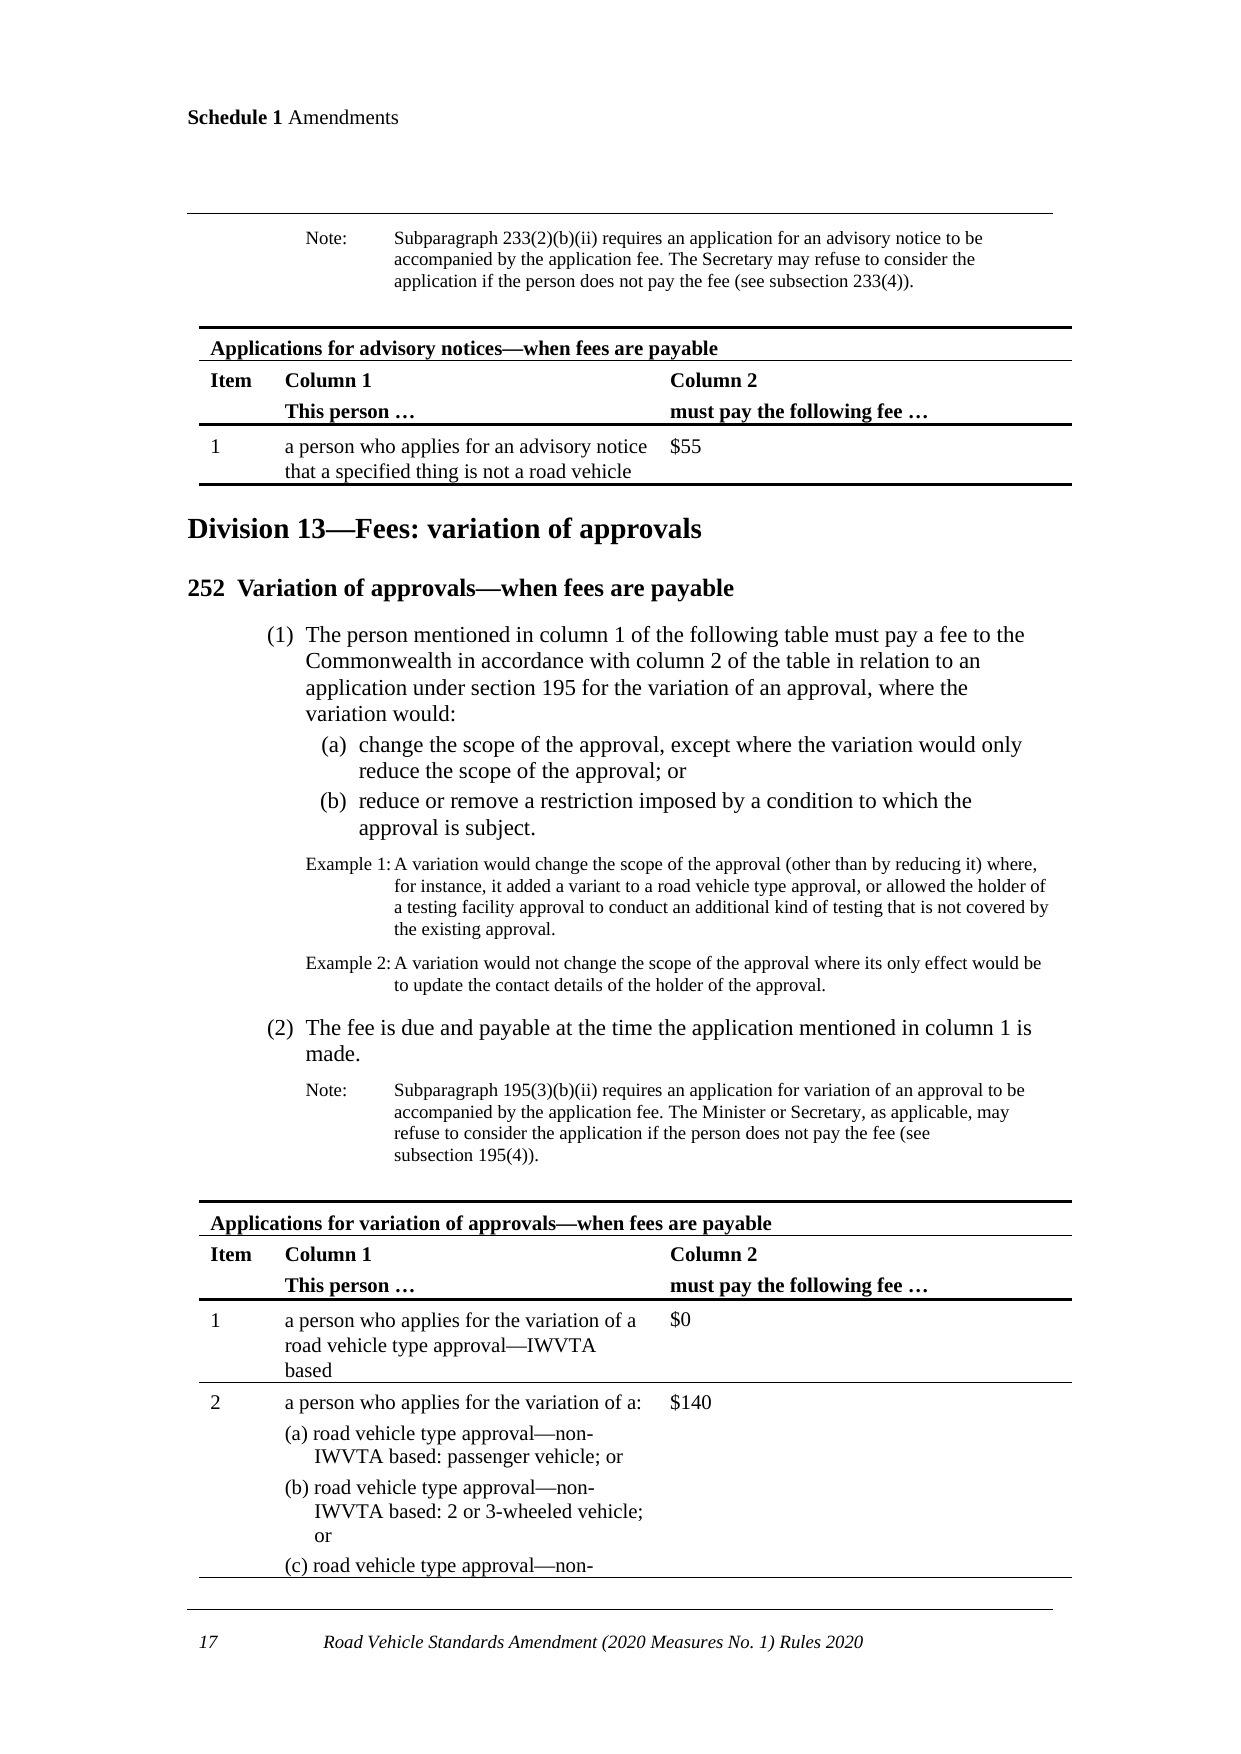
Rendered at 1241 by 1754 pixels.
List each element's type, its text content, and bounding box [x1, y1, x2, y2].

table_cell Column 2 must pay the following fee … [659, 361, 1072, 423]
table_cell 1 [199, 1301, 273, 1382]
text 252 Variation of approvals—when fees are payable [187, 573, 1053, 602]
table_cell Item [199, 1236, 273, 1297]
text Division 13—Fees: variation of approvals [187, 511, 1053, 544]
text Note: Subparagraph 195(3)(b)(ii) requires an application for variation of an approval to be accompanied by the application fee. The Minister or Secretary, as applicable, may refuse to consider the application if the person does not pay the fee (see subsection 195(4)). [305, 1079, 1053, 1165]
table_cell $55 [659, 426, 1072, 483]
table_cell Column 2 must pay the following fee … [659, 1236, 1072, 1297]
text (2) The fee is due and payable at the time the application mentioned in column 1 is made. [187, 1014, 1053, 1066]
text (1) The person mentioned in column 1 of the following table must pay a fee to the Commonwealth in accordance with column 2 of the table in relation to an application under section 195 for the variation of an approval, where the variation would: [187, 621, 1053, 726]
text (a) change the scope of the approval, except where the variation would only reduce the scope of the approval; or [687, 731, 1053, 783]
table_cell a person who applies for the variation of a road vehicle type approval—IWVTA based [273, 1301, 659, 1382]
table_header Applications for advisory notices—when fees are payable [199, 329, 1072, 360]
table_header Applications for variation of approvals—when fees are payable [199, 1203, 1072, 1234]
text Note: Subparagraph 233(2)(b)(ii) requires an application for an advisory notice to be accompanied by the application fee. The Secretary may refuse to consider the application if the person does not pay the fee (see subsection 233(4)). [305, 227, 1053, 291]
table_cell Column 1 This person … [273, 361, 659, 423]
table_cell $140 [659, 1383, 1072, 1577]
table_cell 1 [199, 426, 273, 483]
text Example 2: A variation would not change the scope of the approval where its only effect would be to update the contact details of the holder of the approval. [305, 952, 1053, 995]
table_cell a person who applies for an advisory notice that a specified thing is not a road vehicle [273, 426, 659, 483]
text Example 1: A variation would change the scope of the approval (other than by reducing it) where, for instance, it added a variant to a road vehicle type approval, or allowed the holder of a testing facility approval to conduct an additional kind of testing that is not covered by the existing approval. [305, 853, 1053, 939]
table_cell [273, 1383, 659, 1577]
table_cell $0 [659, 1301, 1072, 1382]
text (b) reduce or remove a restriction imposed by a condition to which the approval is subject. [187, 787, 1053, 840]
table_cell Item [199, 361, 273, 423]
table_cell Column 1 This person … [273, 1236, 659, 1297]
text (a) change the scope of the approval, except where the variation would only reduce the scope of the approval; or [187, 731, 359, 783]
table_cell 2 [199, 1383, 273, 1577]
